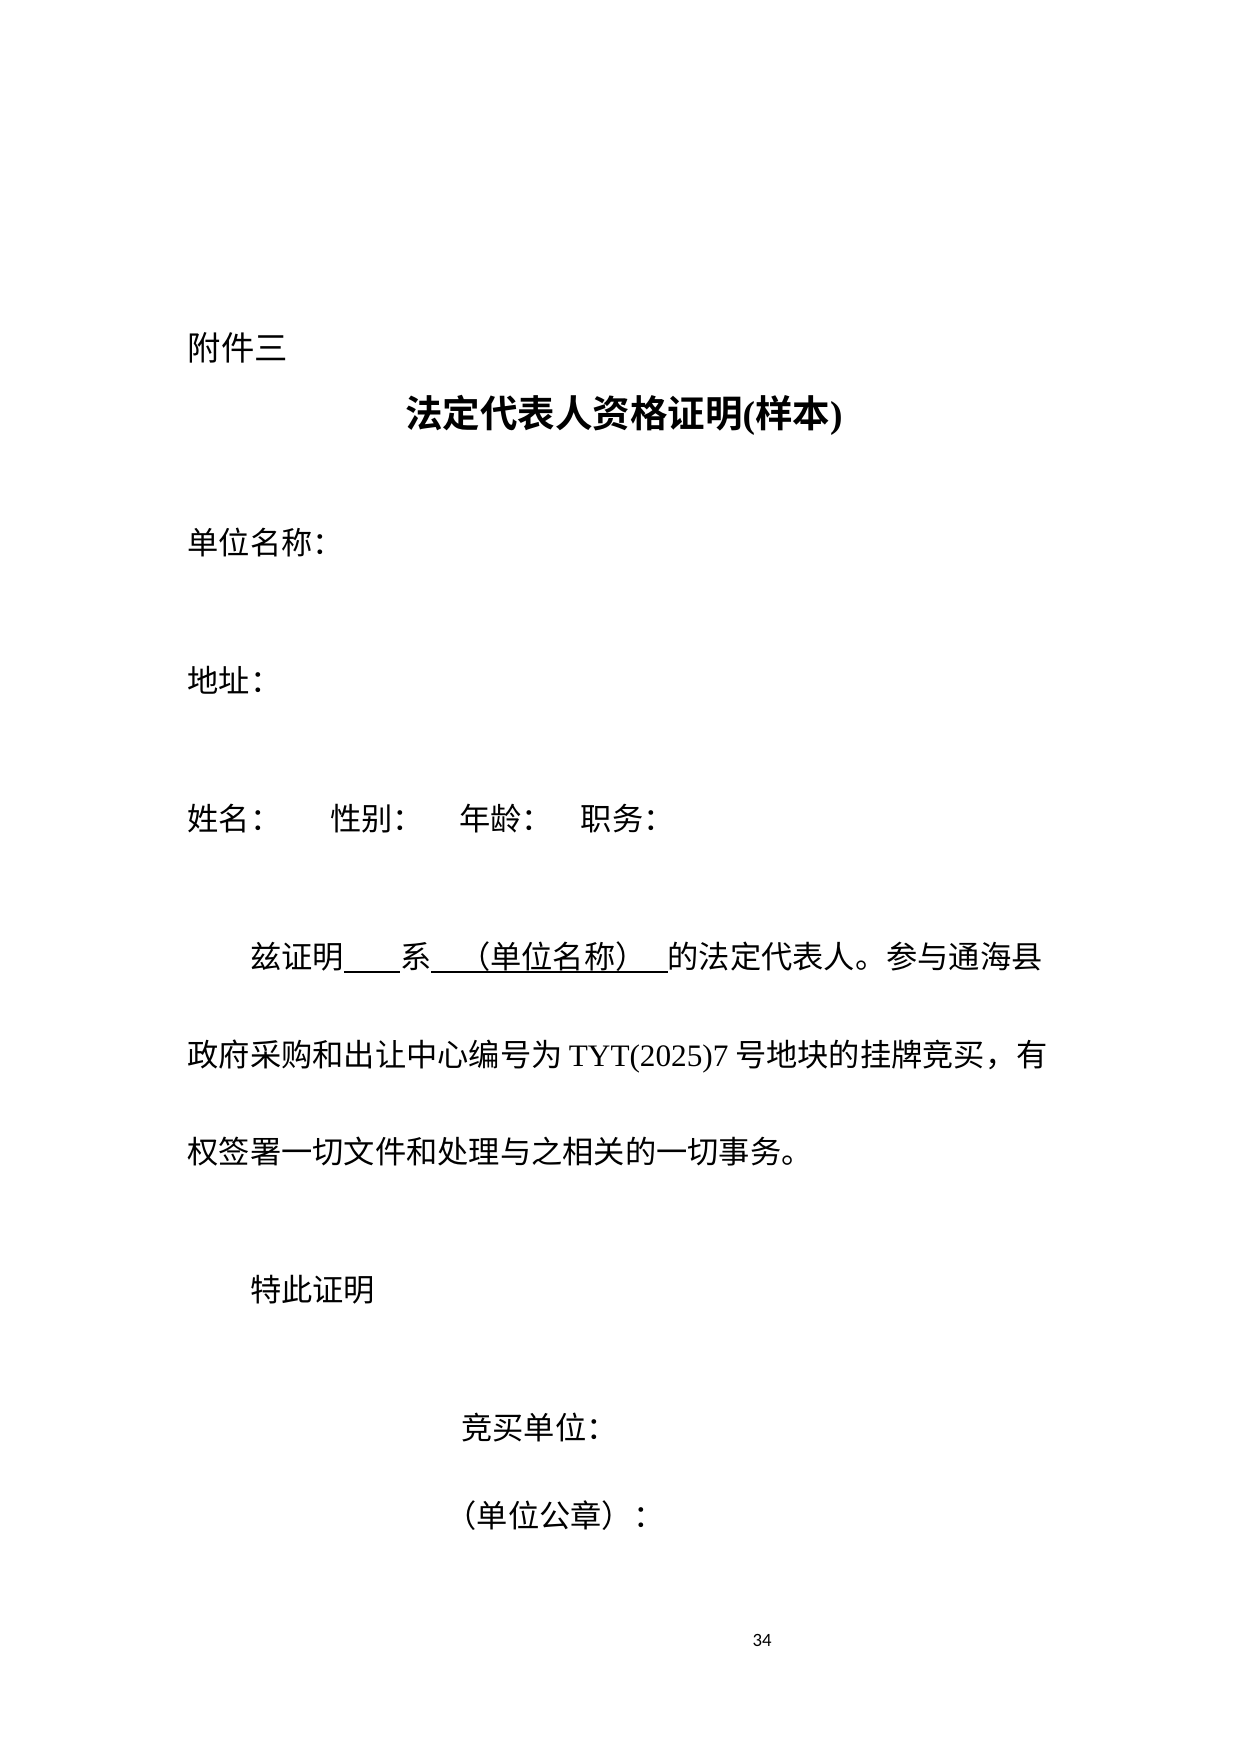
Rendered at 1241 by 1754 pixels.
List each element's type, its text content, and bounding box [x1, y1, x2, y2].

text 附件三 [187, 313, 1053, 378]
text 姓名： 性别： 年龄： 职务： [187, 784, 1053, 849]
text 特此证明 [187, 1255, 1053, 1320]
text 法定代表人资格证明(样本) [187, 378, 1050, 443]
text 兹证明 系 （单位名称） 的法定代表人。参与通海县政府采购和出让中心编号为TYT(2025)7号地块的挂牌竞买，有权签署一切文件和处理与之相关的一切事务。 [187, 922, 1053, 1182]
text 单位名称： [187, 508, 1053, 573]
text 地址： [187, 646, 1053, 711]
text 竞买单位： [187, 1393, 1053, 1458]
text （单位公章）： [187, 1481, 1053, 1546]
